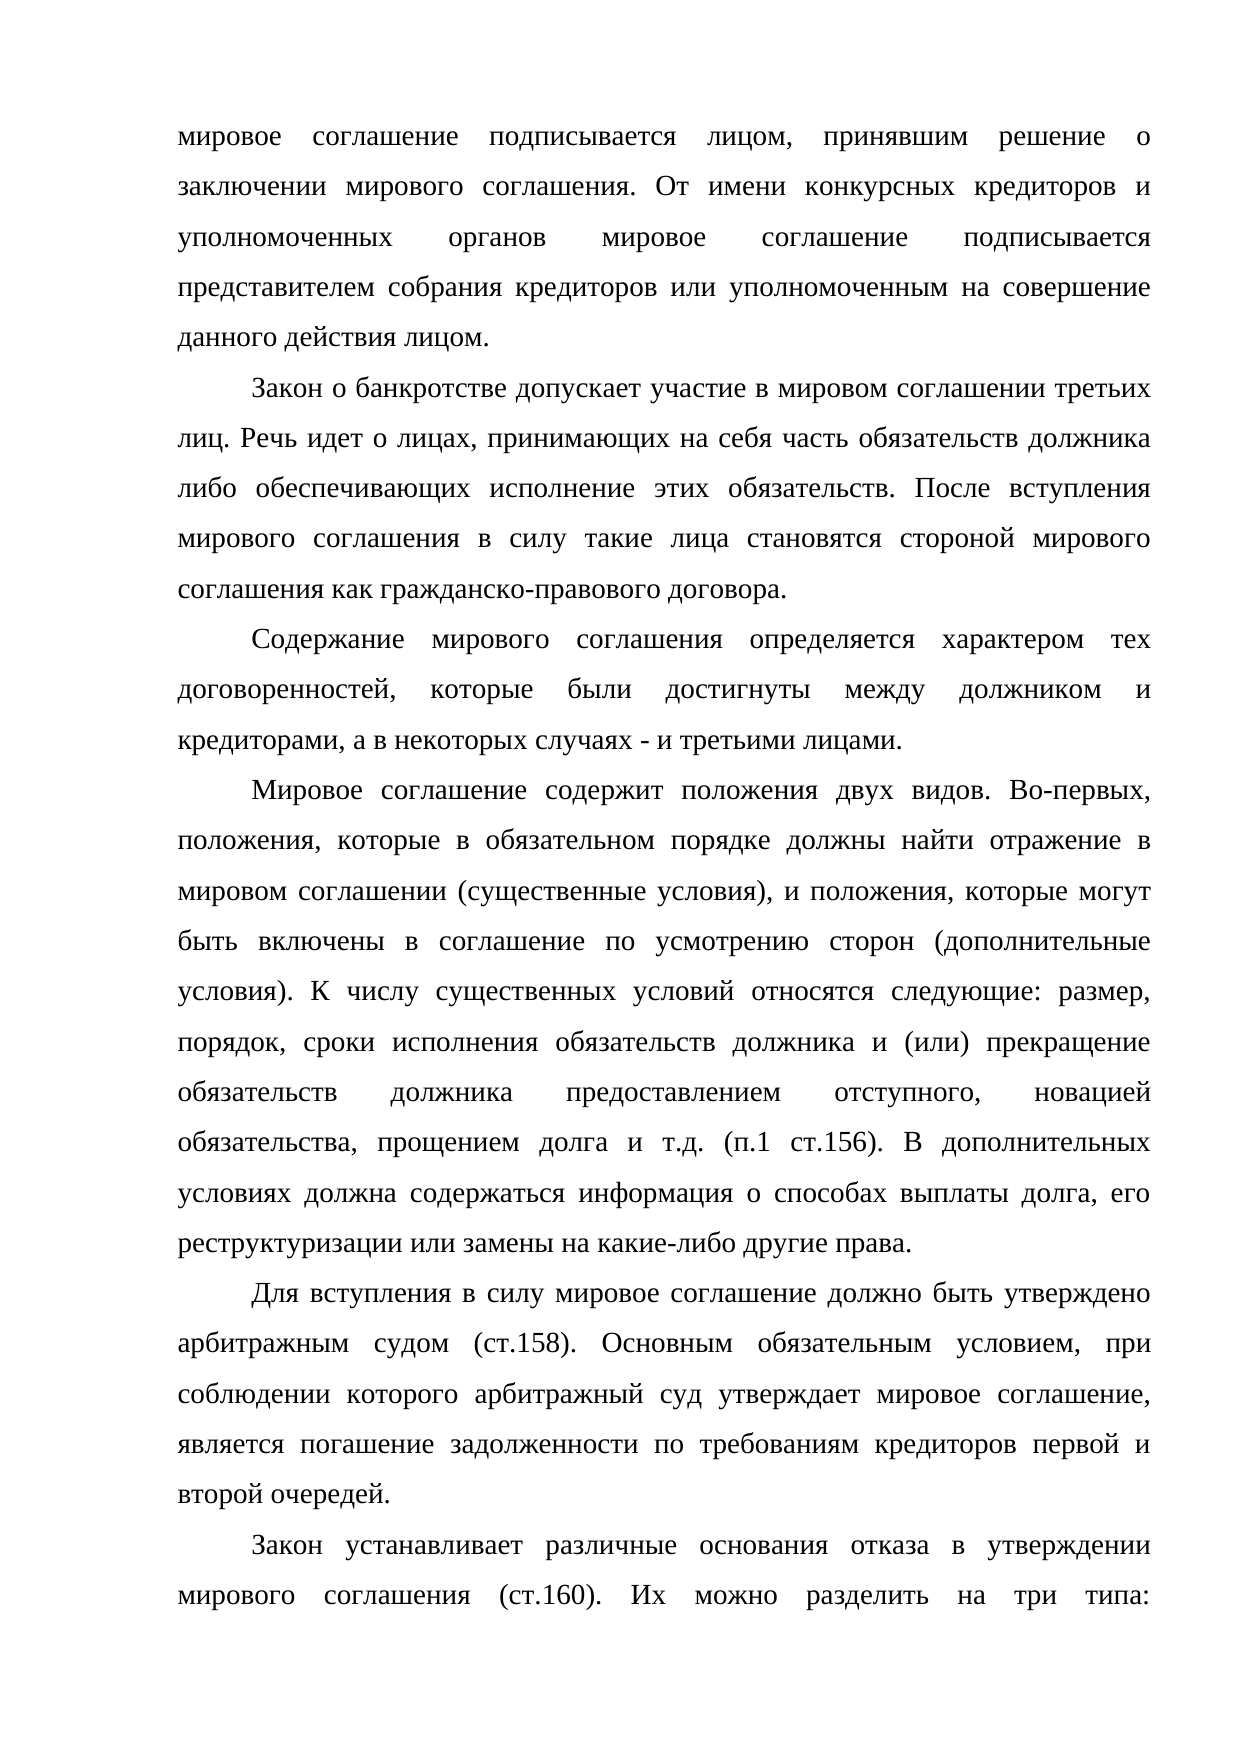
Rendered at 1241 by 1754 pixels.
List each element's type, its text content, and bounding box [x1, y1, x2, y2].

text Закон о банкротстве допускает участие в мировом соглашении третьих лиц. Речь идет о лицах, принимающих на себя часть обязательств должника либо обеспечивающих исполнение этих обязательств. После вступления мирового соглашения в силу такие лица становятся стороной мирового соглашения как гражданско-правового договора. [177, 370, 1152, 604]
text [177, 1527, 1152, 1611]
text Для вступления в силу мировое соглашение должно быть утверждено арбитражным судом (ст.158). Основным обязательным условием, при соблюдении которого арбитражный суд утверждает мировое соглашение, является погашение задолженности по требованиям кредиторов первой и второй очередей. [177, 1275, 1152, 1510]
text Мировое соглашение содержит положения двух видов. Во-первых, положения, которые в обязательном порядке должны найти отражение в мировом соглашении (существенные условия), и положения, которые могут быть включены в соглашение по усмотрению сторон (дополнительные условия). К числу существенных условий относятся следующие: размер, порядок, сроки исполнения обязательств должника и (или) прекращение обязательств должника предоставлением отступного, новацией обязательства, прощением долга и т.д. (п.1 ст.156). В дополнительных условиях должна содержаться информация о способах выплаты долга, его реструктуризации или замены на какие-либо другие права. [177, 772, 1152, 1258]
text Содержание мирового соглашения определяется характером тех договоренностей, которые были достигнуты между должником и кредиторами, а в некоторых случаях - и третьими лицами. [177, 621, 1152, 755]
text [177, 118, 1152, 353]
